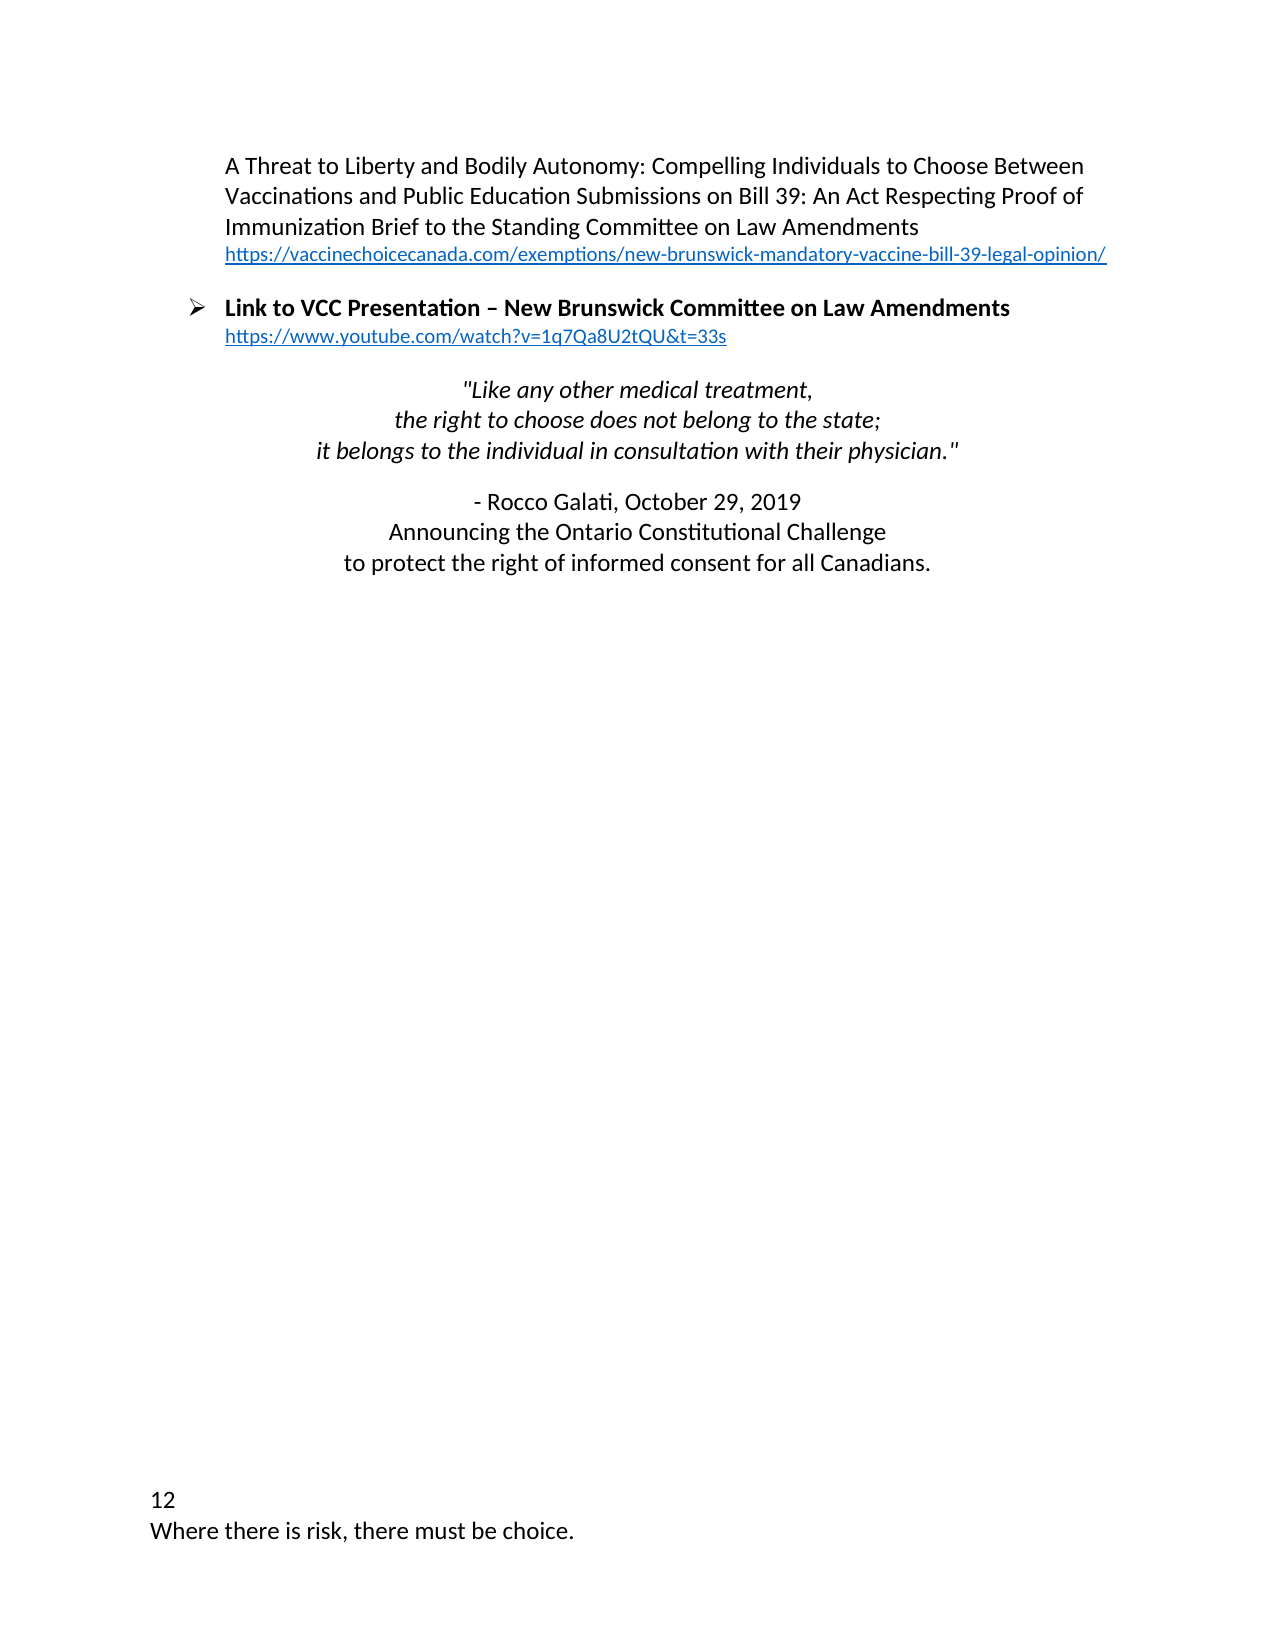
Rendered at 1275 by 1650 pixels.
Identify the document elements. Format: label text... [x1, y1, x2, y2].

text "Like any other medical treatment, [150, 374, 1125, 404]
text A Threat to Liberty and Bodily Autonomy: Compelling Individuals to Choose Between Vaccinations and Public Education Submissions on Bill 39: An Act Respecting Proof of Immunization Brief to the Standing Committee on Law Amendments [225, 150, 1125, 242]
text Announcing the Ontario Constitutional Challenge [150, 516, 1125, 547]
text it belongs to the individual in consultation with their physician." [150, 435, 1125, 465]
list Link to VCC Presentation – New Brunswick Committee on Law Amendments [187, 292, 1125, 323]
text - Rocco Galati, October 29, 2019 [150, 486, 1125, 516]
text to protect the right of informed consent for all Canadians. [150, 547, 1125, 577]
text https://www.youtube.com/watch?v=1q7Qa8U2tQU&t=33s [150, 323, 1125, 348]
text https://vaccinechoicecanada.com/exemptions/new-brunswick-mandatory-vaccine-bill-39-legal-opinion/ [225, 242, 1125, 267]
text the right to choose does not belong to the state; [150, 404, 1125, 435]
